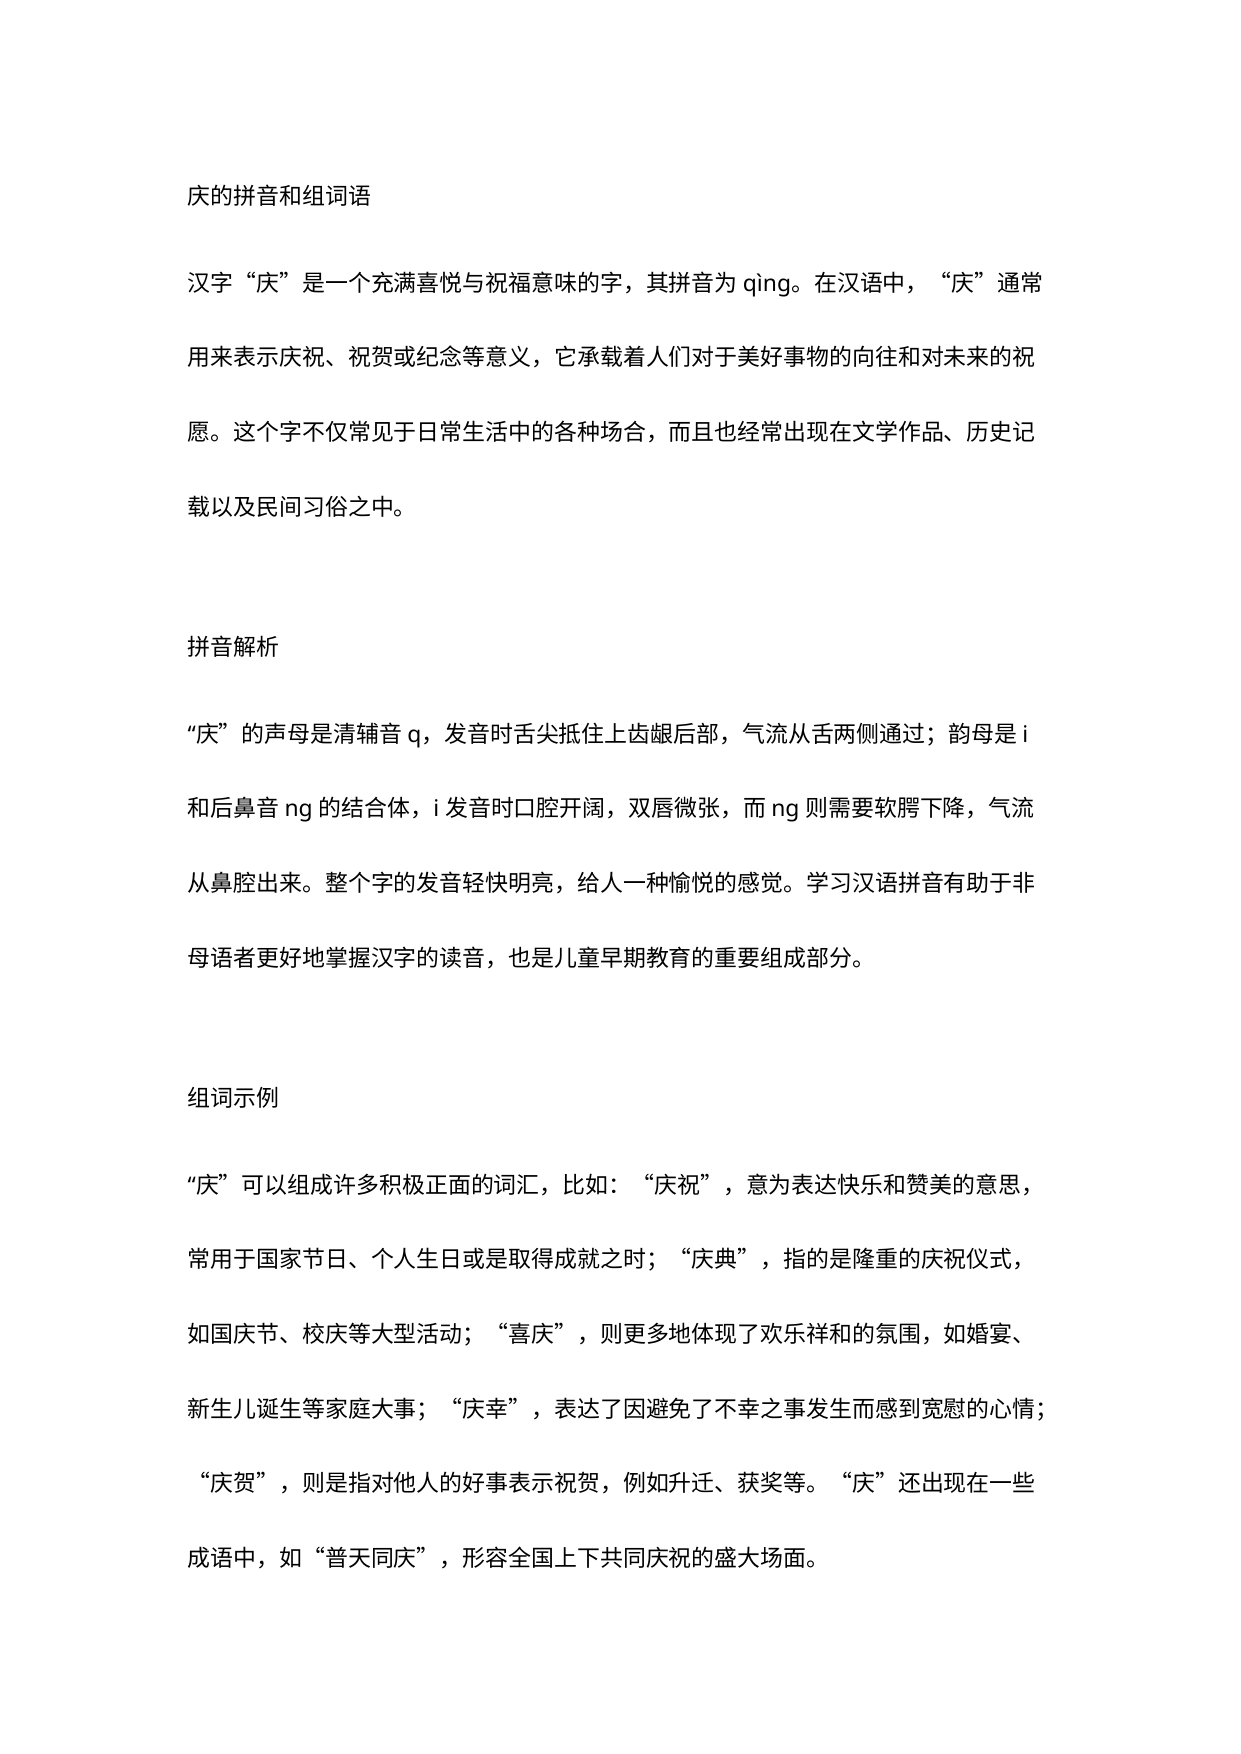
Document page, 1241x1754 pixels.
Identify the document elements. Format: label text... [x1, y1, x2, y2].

text “庆”的声母是清辅音 q，发音时舌尖抵住上齿龈后部，气流从舌两侧通过；韵母是 i 和后鼻音 ng 的结合体，i 发音时口腔开阔，双唇微张，而 ng 则需要软腭下降，气流从鼻腔出来。整个字的发音轻快明亮，给人一种愉悦的感觉。学习汉语拼音有助于非母语者更好地掌握汉字的读音，也是儿童早期教育的重要组成部分。 [187, 699, 1053, 989]
text 庆的拼音和组词语 [187, 162, 1053, 227]
text 拼音解析 [187, 613, 1053, 678]
text 组词示例 [187, 1064, 1053, 1129]
text 汉字“庆”是一个充满喜悦与祝福意味的字，其拼音为 qìng。在汉语中，“庆”通常用来表示庆祝、祝贺或纪念等意义，它承载着人们对于美好事物的向往和对未来的祝愿。这个字不仅常见于日常生活中的各种场合，而且也经常出现在文学作品、历史记载以及民间习俗之中。 [187, 248, 1053, 538]
text “庆”可以组成许多积极正面的词汇，比如：“庆祝”，意为表达快乐和赞美的意思，常用于国家节日、个人生日或是取得成就之时；“庆典”，指的是隆重的庆祝仪式，如国庆节、校庆等大型活动；“喜庆”，则更多地体现了欢乐祥和的氛围，如婚宴、新生儿诞生等家庭大事；“庆幸”，表达了因避免了不幸之事发生而感到宽慰的心情；“庆贺”，则是指对他人的好事表示祝贺，例如升迁、获奖等。“庆”还出现在一些成语中，如“普天同庆”，形容全国上下共同庆祝的盛大场面。 [187, 1151, 1053, 1589]
